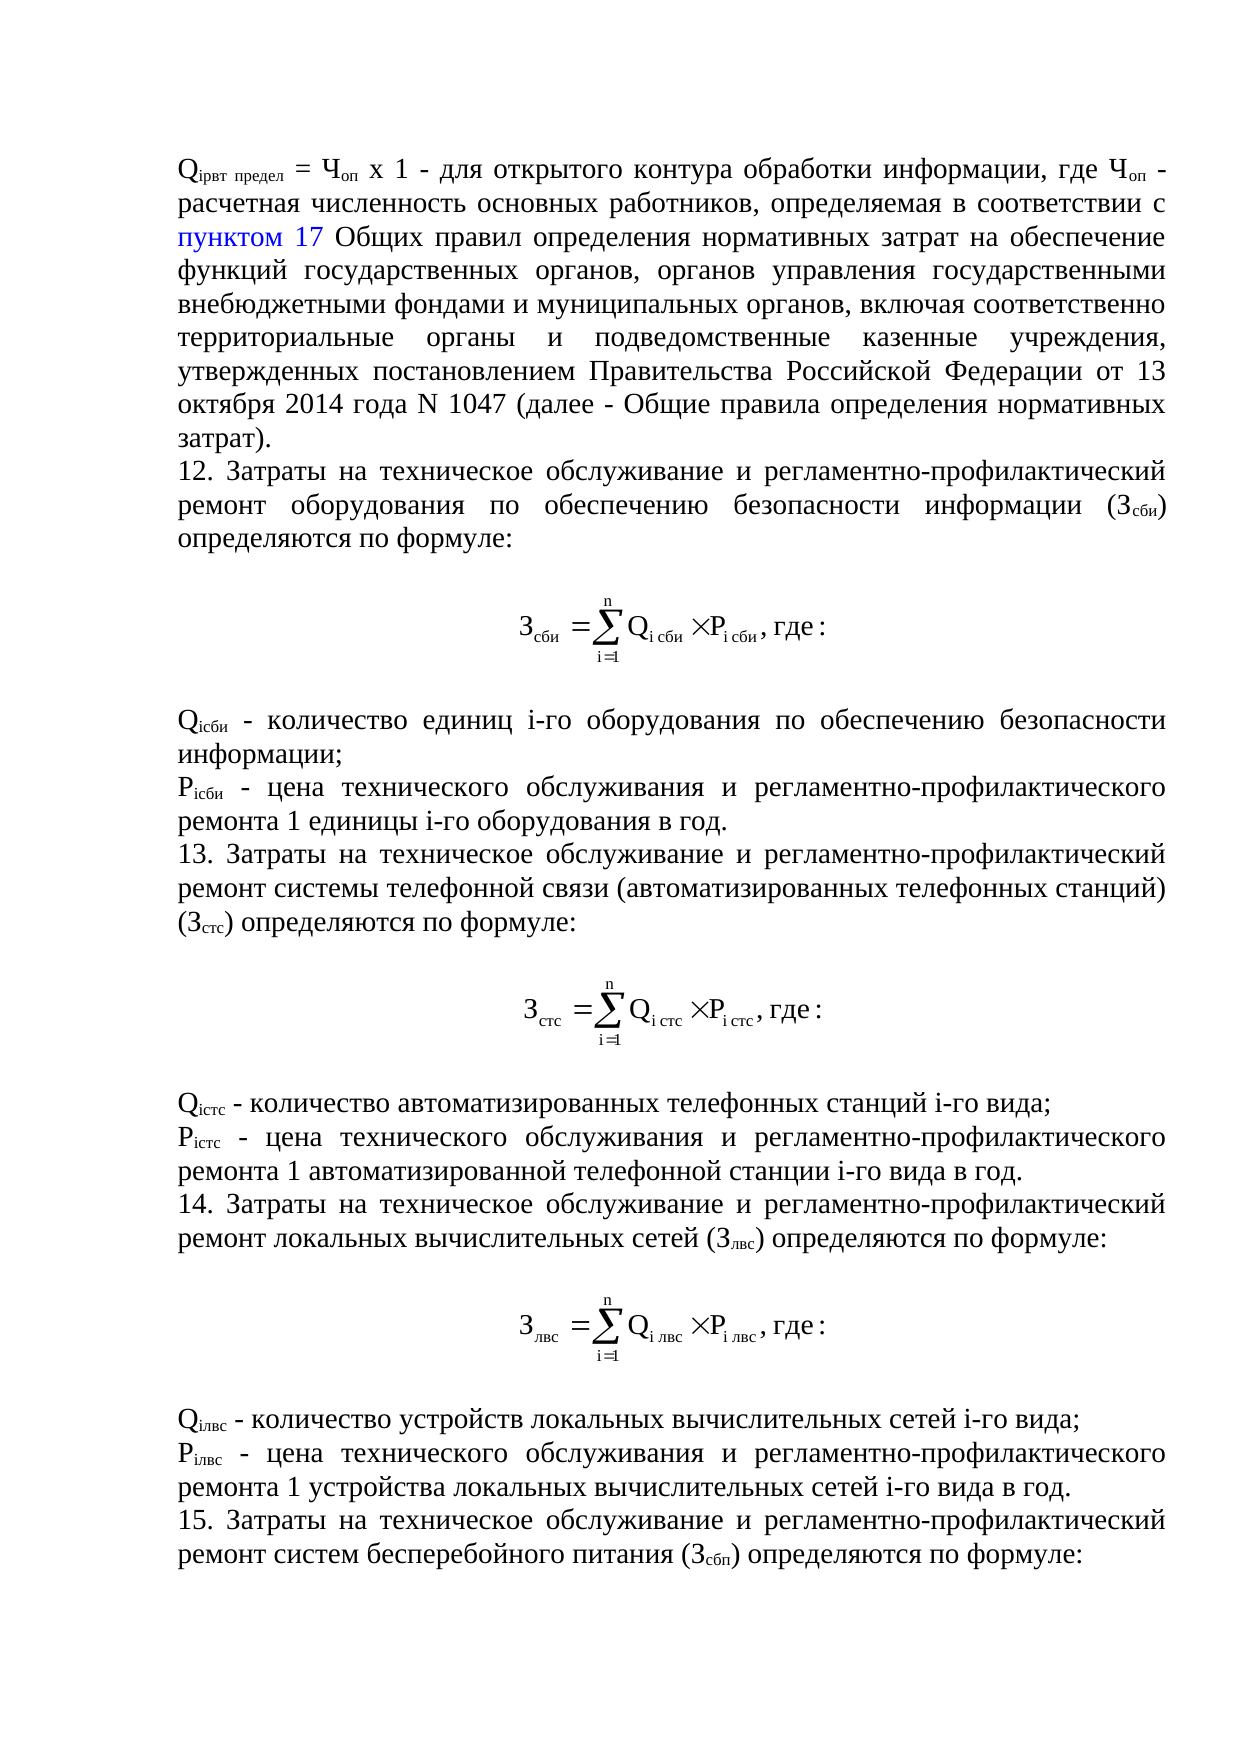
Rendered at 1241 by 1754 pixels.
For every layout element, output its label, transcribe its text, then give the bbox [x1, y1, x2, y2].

text Qiсби - количество единиц i-го оборудования по обеспечению безопасности информации; [177, 702, 1167, 769]
text Qiрвт предел = Чоп x 1 - для открытого контура обработки информации, где Чоп - расчетная численность основных работников, определяемая в соответствии с пунктом 17 Общих правил определения нормативных затрат на обеспечение функций государственных органов, органов управления государственными внебюджетными фондами и муниципальных органов, включая соответственно территориальные органы и подведомственные казенные учреждения, утвержденных постановлением Правительства Российской Федерации от 13 октября 2014 года N 1047 (далее - Общие правила определения нормативных затрат). [177, 152, 1167, 453]
text Qiстс - количество автоматизированных телефонных станций i-го вида; [177, 1086, 1167, 1119]
text Piлвс - цена технического обслуживания и регламентно-профилактического ремонта 1 устройства локальных вычислительных сетей i-го вида в год. [177, 1435, 1167, 1502]
text 12. Затраты на техническое обслуживание и регламентно-профилактический ремонт оборудования по обеспечению безопасности информации (Зсби) определяются по формуле: [177, 453, 1167, 554]
text 13. Затраты на техническое обслуживание и регламентно-профилактический ремонт системы телефонной связи (автоматизированных телефонных станций) (Зстс) определяются по формуле: [177, 837, 1167, 937]
text 14. Затраты на техническое обслуживание и регламентно-профилактический ремонт локальных вычислительных сетей (Злвс) определяются по формуле: [177, 1186, 1167, 1253]
text Qiлвс - количество устройств локальных вычислительных сетей i-го вида; [177, 1402, 1167, 1435]
text Piсби - цена технического обслуживания и регламентно-профилактического ремонта 1 единицы i-го оборудования в год. [177, 769, 1167, 837]
text 15. Затраты на техническое обслуживание и регламентно-профилактический ремонт систем бесперебойного питания (Зсбп) определяются по формуле: [177, 1502, 1167, 1569]
text Piстс - цена технического обслуживания и регламентно-профилактического ремонта 1 автоматизированной телефонной станции i-го вида в год. [177, 1119, 1167, 1186]
